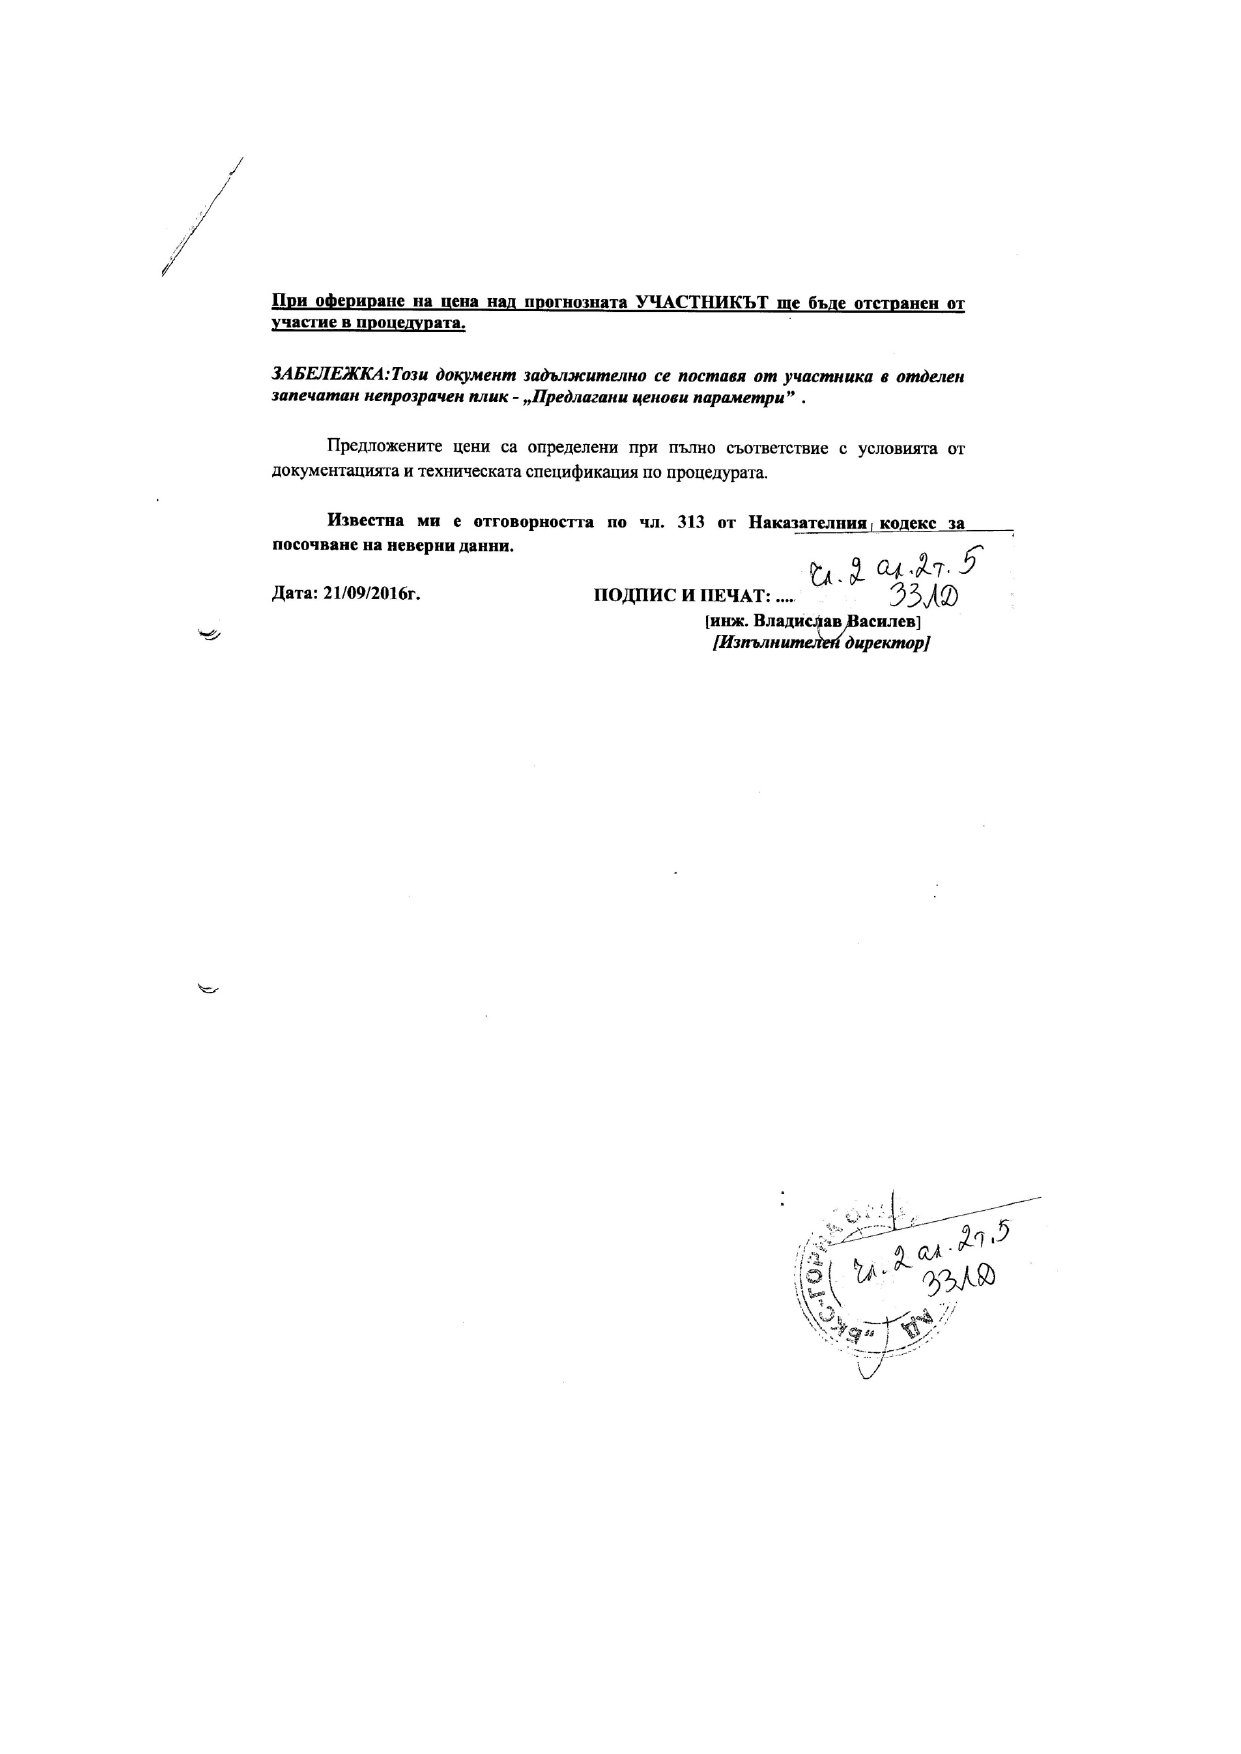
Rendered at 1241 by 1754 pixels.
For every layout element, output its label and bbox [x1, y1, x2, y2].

picture [147, 147, 1093, 1448]
